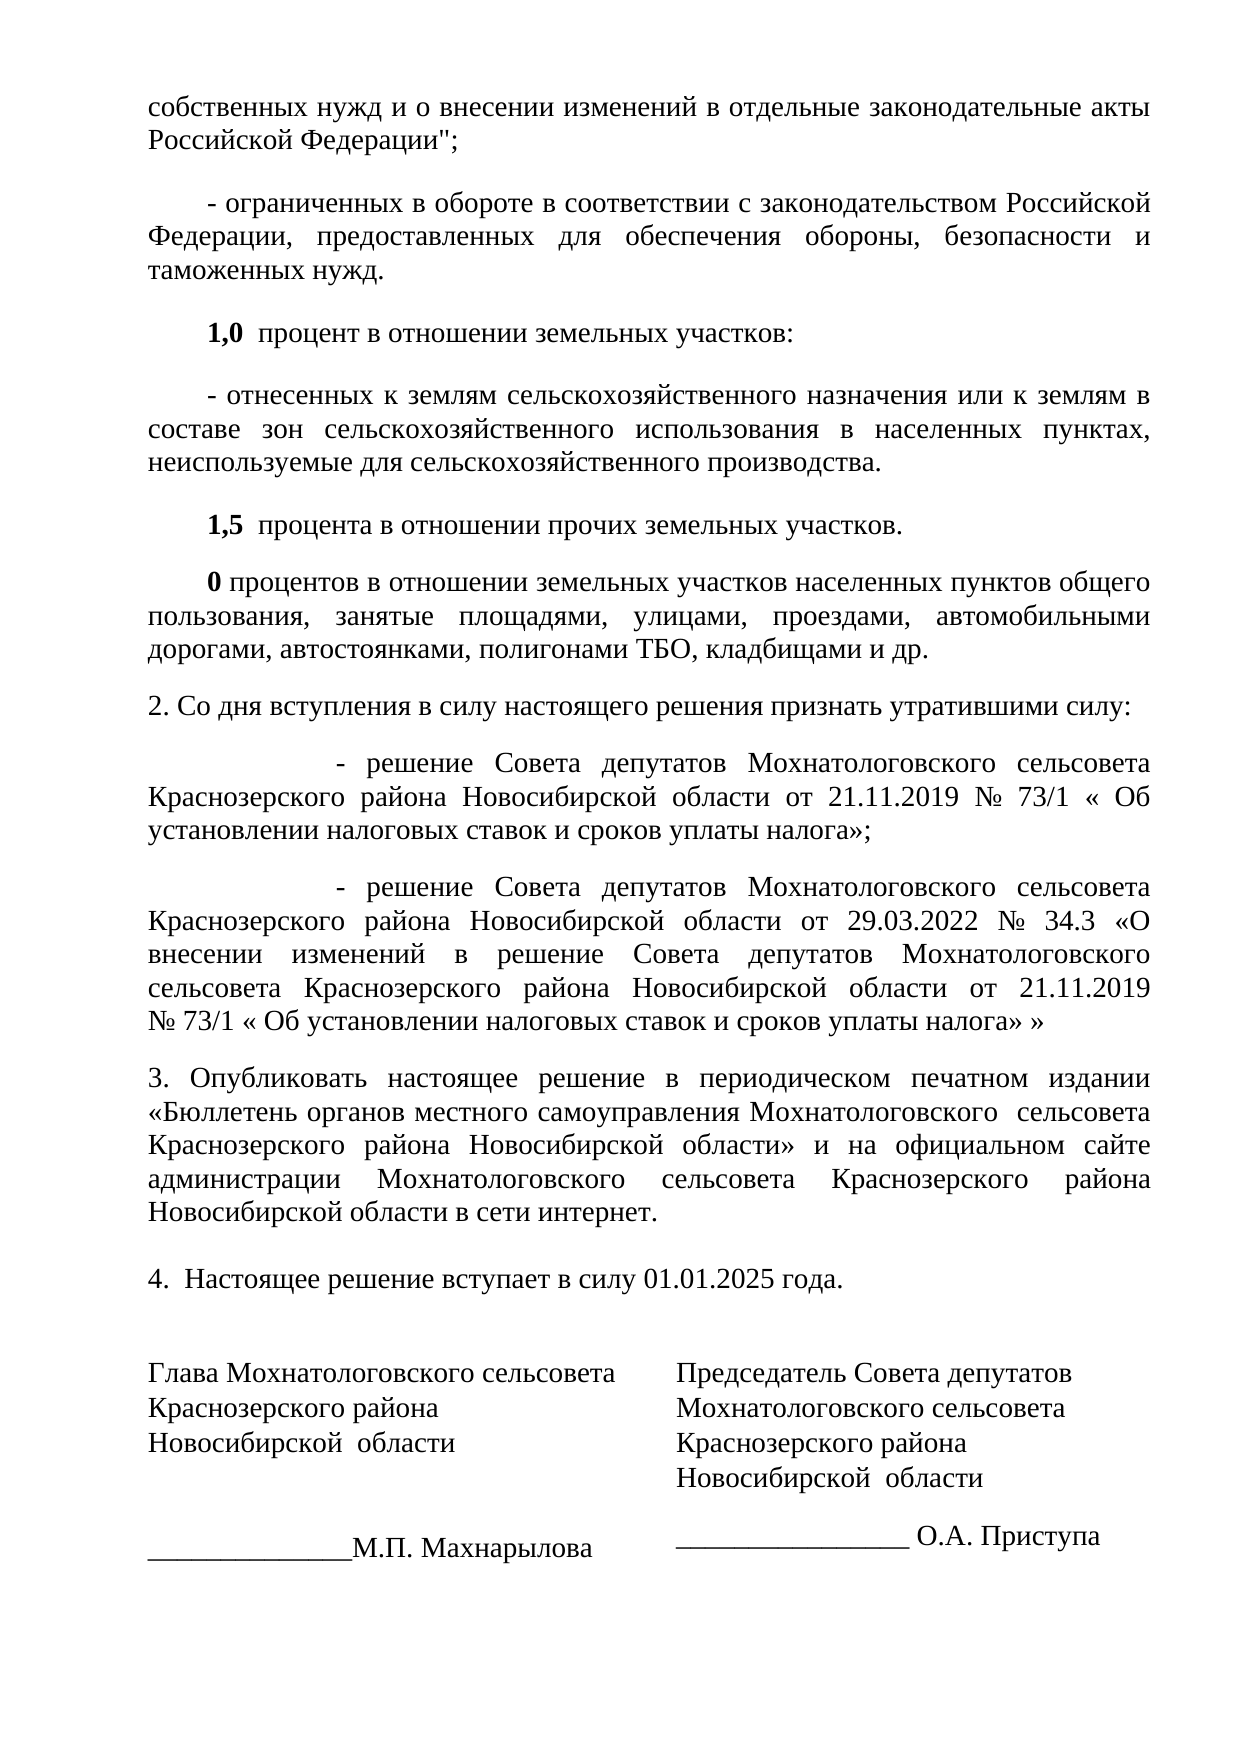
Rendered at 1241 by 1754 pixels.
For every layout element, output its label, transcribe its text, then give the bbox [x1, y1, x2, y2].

text - решение Совета депутатов Мохнатологовского сельсовета Краснозерского района Новосибирской области от 21.11.2019 № 73/1 « Об установлении налоговых ставок и сроков уплаты налога»; [148, 745, 1152, 846]
table_header Глава Мохнатологовского сельсовета Краснозерского района Новосибирской области ______________М.П. Махнарылова [136, 1295, 664, 1587]
text 4. Настоящее решение вступает в силу 01.01.2025 года. [148, 1262, 1152, 1295]
text - решение Совета депутатов Мохнатологовского сельсовета Краснозерского района Новосибирской области от 29.03.2022 № 34.3 «О внесении изменений в решение Совета депутатов Мохнатологовского сельсовета Краснозерского района Новосибирской области от 21.11.2019 № 73/1 « Об установлении налоговых ставок и сроков уплаты налога» » [148, 869, 1152, 1037]
list 3. Опубликовать настоящее решение в периодическом печатном издании «Бюллетень органов местного самоуправления Мохнатологовского сельсовета Краснозерского района Новосибирской области» и на официальном сайте администрации Мохнатологовского сельсовета Краснозерского района Новосибирской области в сети интернет. [148, 1060, 1152, 1228]
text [148, 89, 1152, 156]
text 1,5 процента в отношении прочих земельных участков. [148, 507, 1152, 541]
text - ограниченных в обороте в соответствии с законодательством Российской Федерации, предоставленных для обеспечения обороны, безопасности и таможенных нужд. [148, 185, 1152, 286]
text 2. Со дня вступления в силу настоящего решения признать утратившими силу: [148, 688, 1152, 722]
text 1,0 процент в отношении земельных участков: [148, 315, 1152, 348]
text - отнесенных к землям сельскохозяйственного назначения или к землям в составе зон сельскохозяйственного использования в населенных пунктах, неиспользуемые для сельскохозяйственного производства. [148, 377, 1152, 478]
table_header Председатель Совета депутатов Мохнатологовского сельсовета Краснозерского района Новосибирской области ________________ О.А. Приступа [665, 1295, 1163, 1587]
text 0 процентов в отношении земельных участков населенных пунктов общего пользования, занятые площадями, улицами, проездами, автомобильными дорогами, автостоянками, полигонами ТБО, кладбищами и др. [148, 564, 1152, 665]
